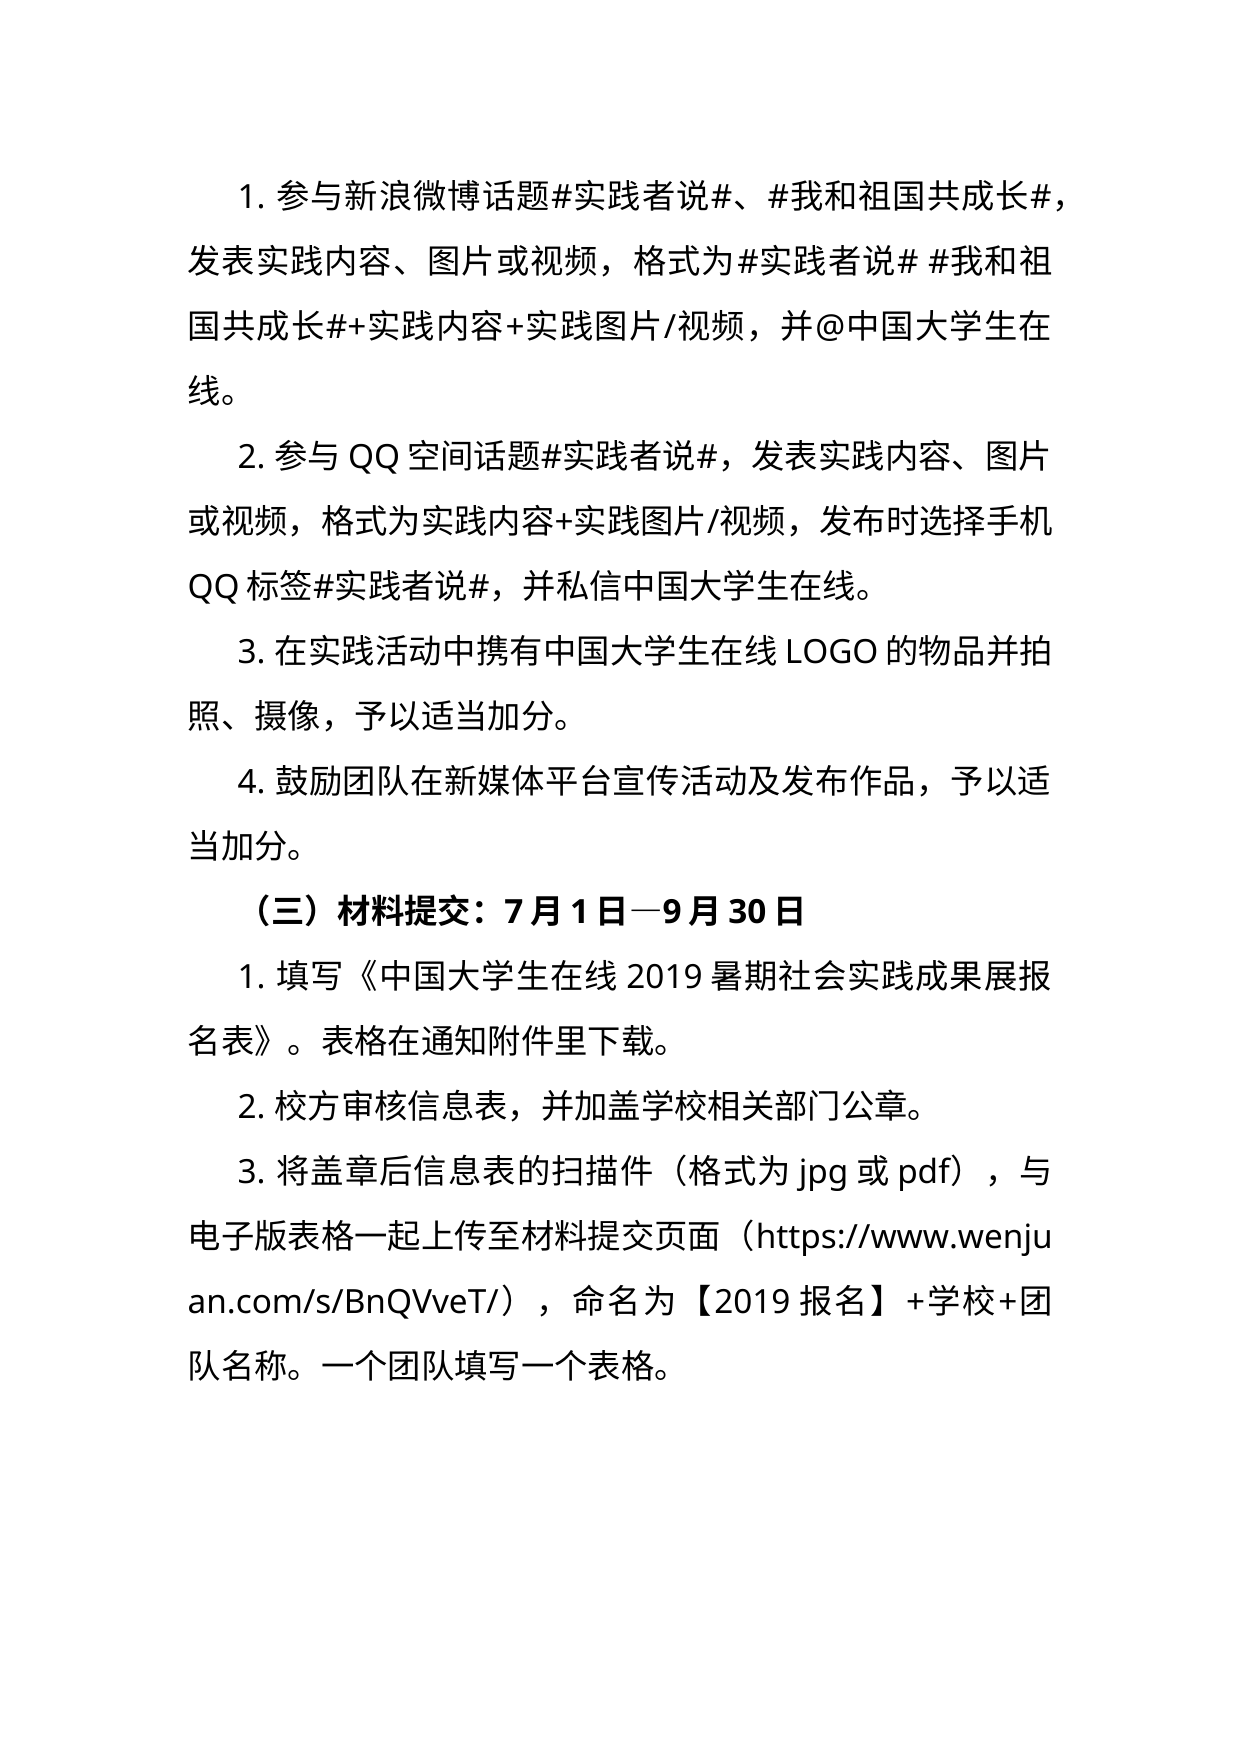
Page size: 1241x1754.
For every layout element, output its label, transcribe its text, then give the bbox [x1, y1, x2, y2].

text 3. 将盖章后信息表的扫描件（格式为jpg或pdf），与电子版表格一起上传至材料提交页面（https://www.wenjuan.com/s/BnQVveT/），命名为【2019报名】+学校+团队名称。一个团队填写一个表格。 [187, 1137, 1053, 1397]
text 2. 校方审核信息表，并加盖学校相关部门公章。 [187, 1072, 1053, 1137]
text （三）材料提交：7月1日—9月30日 [187, 877, 1053, 942]
text 1. 填写《中国大学生在线2019暑期社会实践成果展报名表》。表格在通知附件里下载。 [187, 942, 1053, 1072]
text 4. 鼓励团队在新媒体平台宣传活动及发布作品，予以适当加分。 [187, 747, 1053, 877]
text 3. 在实践活动中携有中国大学生在线LOGO的物品并拍照、摄像，予以适当加分。 [187, 617, 1053, 747]
text 1. 参与新浪微博话题#实践者说#、#我和祖国共成长#，发表实践内容、图片或视频，格式为#实践者说# #我和祖国共成长#+实践内容+实践图片/视频，并@中国大学生在线。 [187, 162, 1053, 422]
text 2. 参与QQ空间话题#实践者说#，发表实践内容、图片或视频，格式为实践内容+实践图片/视频，发布时选择手机QQ标签#实践者说#，并私信中国大学生在线。 [187, 422, 1053, 617]
